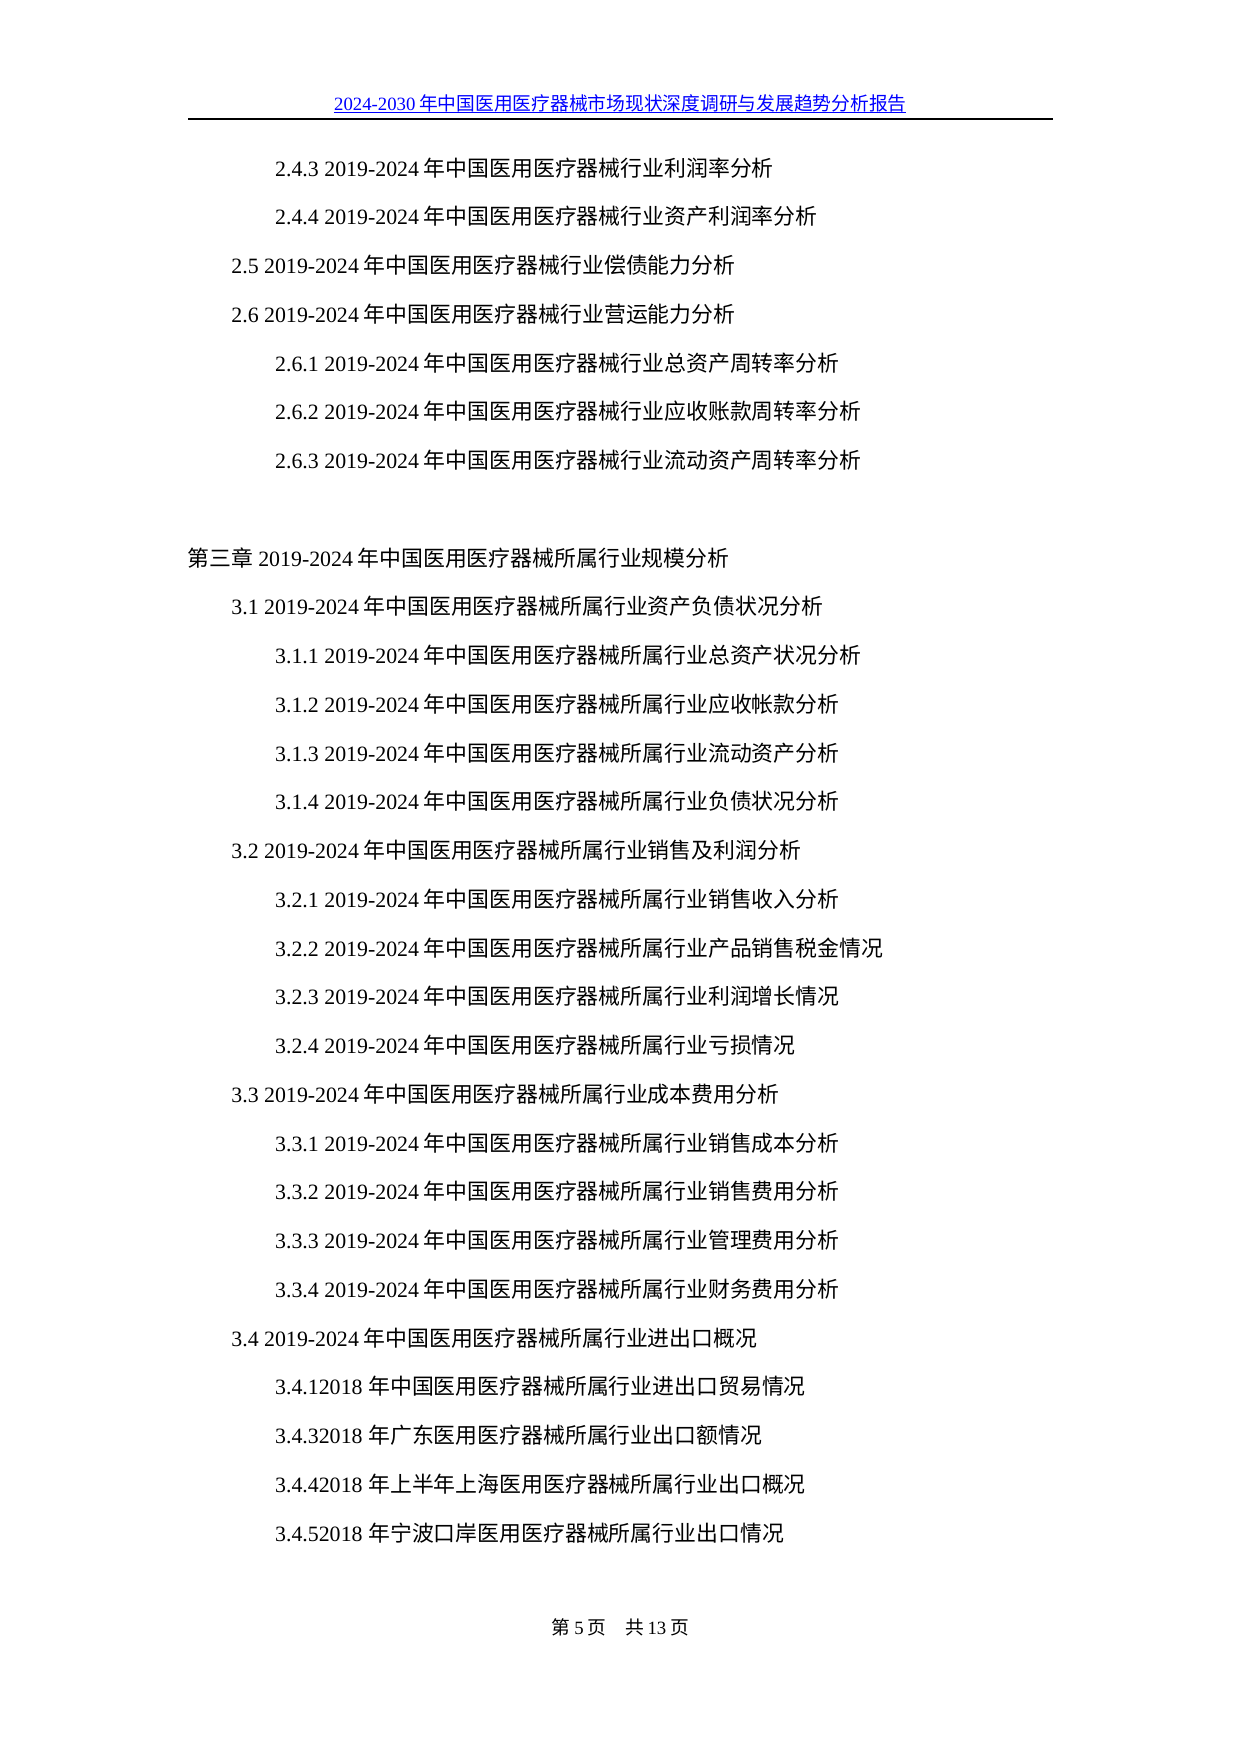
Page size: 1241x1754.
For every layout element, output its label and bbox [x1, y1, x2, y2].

text [187, 150, 1053, 1548]
